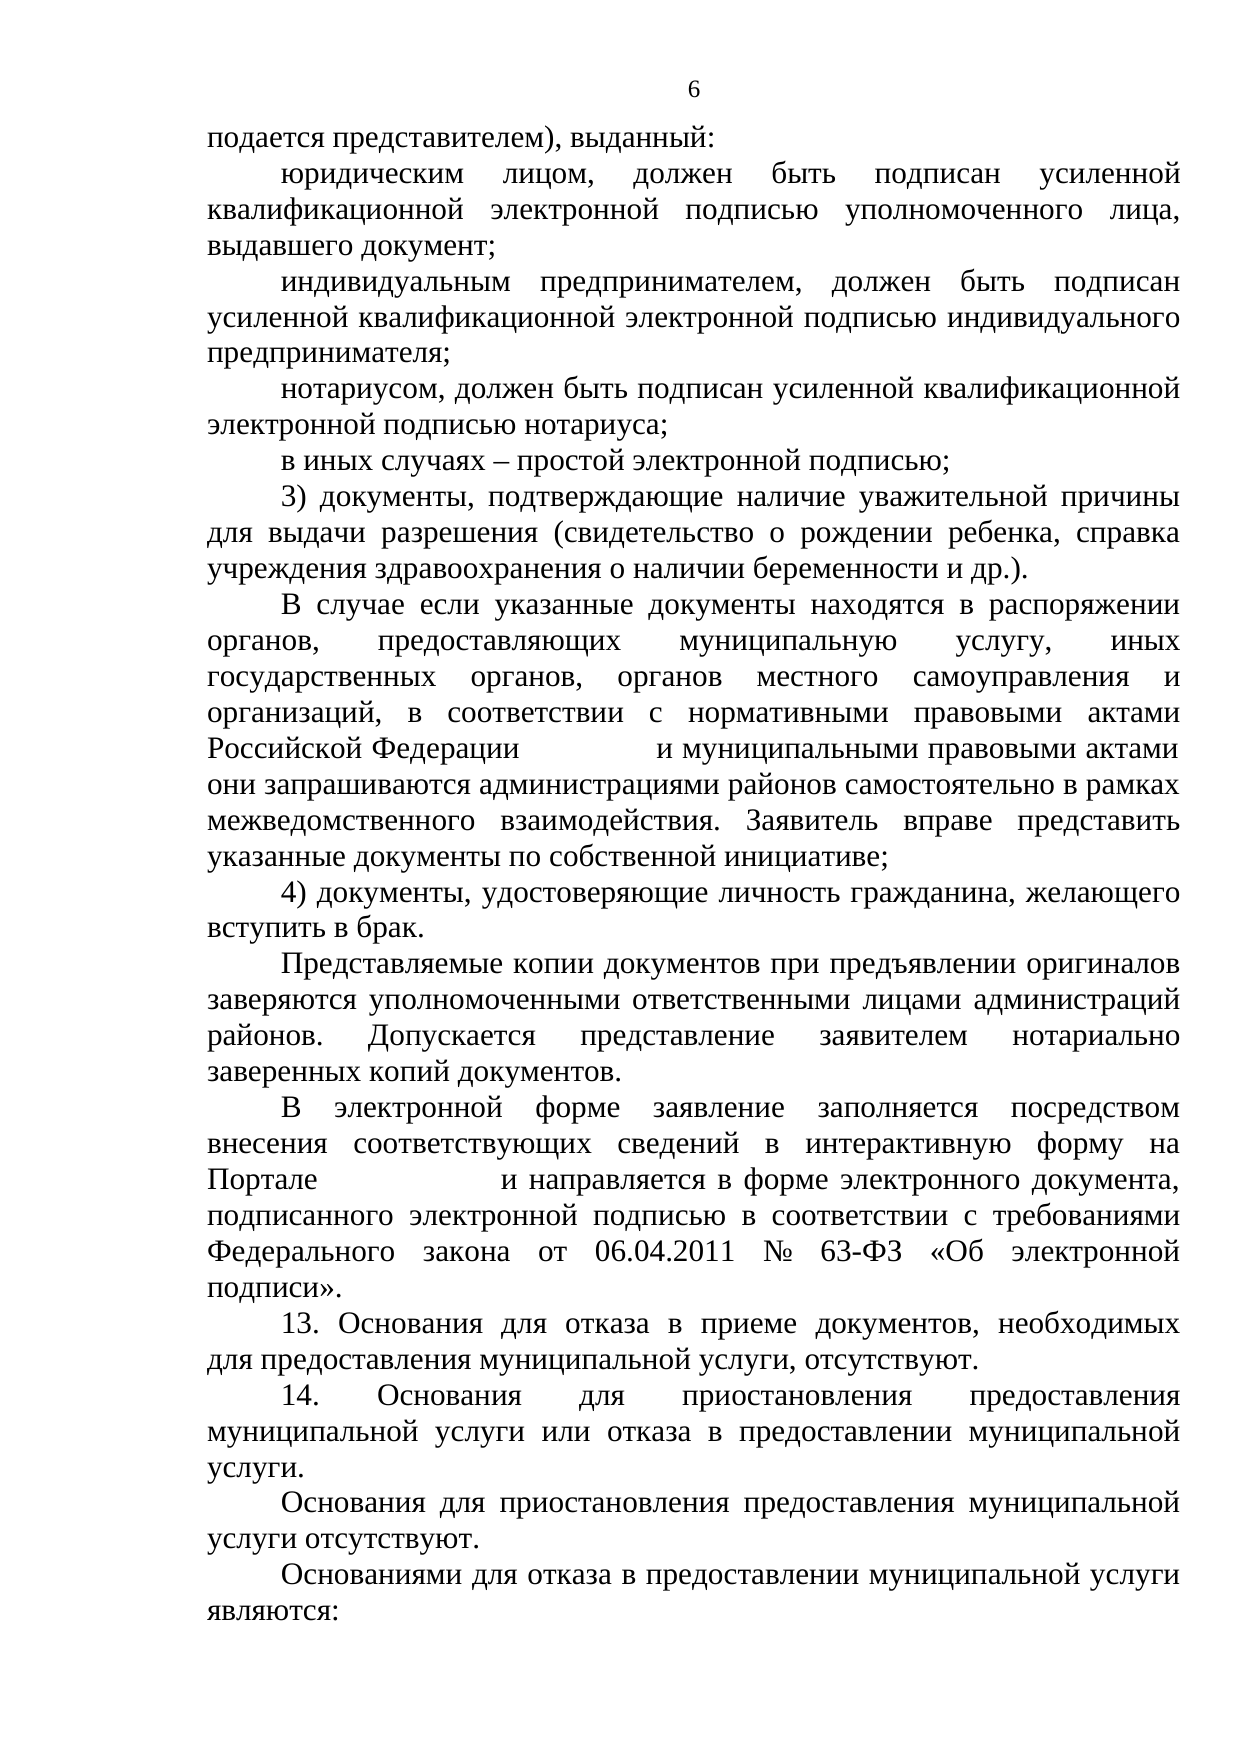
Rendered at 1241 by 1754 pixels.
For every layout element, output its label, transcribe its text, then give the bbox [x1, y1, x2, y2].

text Представляемые копии документов при предъявлении оригиналов заверяются уполномоченными ответственными лицами администраций районов. Допускается представление заявителем нотариально заверенных копий документов. [207, 945, 1181, 1088]
text Основания для приостановления предоставления муниципальной услуги отсутствуют. [207, 1484, 1181, 1556]
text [207, 118, 1181, 154]
text В случае если указанные документы находятся в распоряжении органов, предоставляющих муниципальную услугу, иных государственных органов, органов местного самоуправления и организаций, в соответствии с нормативными правовыми актами Российской Федерации и муниципальными правовыми актами они запрашиваются администрациями районов самостоятельно в рамках межведомственного взаимодействия. Заявитель вправе представить указанные документы по собственной инициативе; [207, 585, 1181, 873]
text В электронной форме заявление заполняется посредством внесения соответствующих сведений в интерактивную форму на Портале и направляется в форме электронного документа, подписанного электронной подписью в соответствии с требованиями Федерального закона от 06.04.2011 № 63-ФЗ «Об электронной подписи». [207, 1088, 1181, 1304]
text 13. Основания для отказа в приеме документов, необходимых для предоставления муниципальной услуги, отсутствуют. [207, 1304, 1181, 1376]
text 3) документы, подтверждающие наличие уважительной причины для выдачи разрешения (свидетельство о рождении ребенка, справка учреждения здравоохранения о наличии беременности и др.). [207, 477, 1181, 585]
text нотариусом, должен быть подписан усиленной квалификационной электронной подписью нотариуса; [207, 370, 1181, 442]
text юридическим лицом, должен быть подписан усиленной квалификационной электронной подписью уполномоченного лица, выдавшего документ; [207, 154, 1181, 262]
text 14. Основания для приостановления предоставления муниципальной услуги или отказа в предоставлении муниципальной услуги. [207, 1376, 1181, 1484]
text в иных случаях – простой электронной подписью; [207, 442, 1181, 477]
text Основаниями для отказа в предоставлении муниципальной услуги являются: [207, 1556, 1181, 1627]
text 4) документы, удостоверяющие личность гражданина, желающего вступить в брак. [207, 873, 1181, 945]
text индивидуальным предпринимателем, должен быть подписан усиленной квалификационной электронной подписью индивидуального предпринимателя; [207, 262, 1181, 370]
